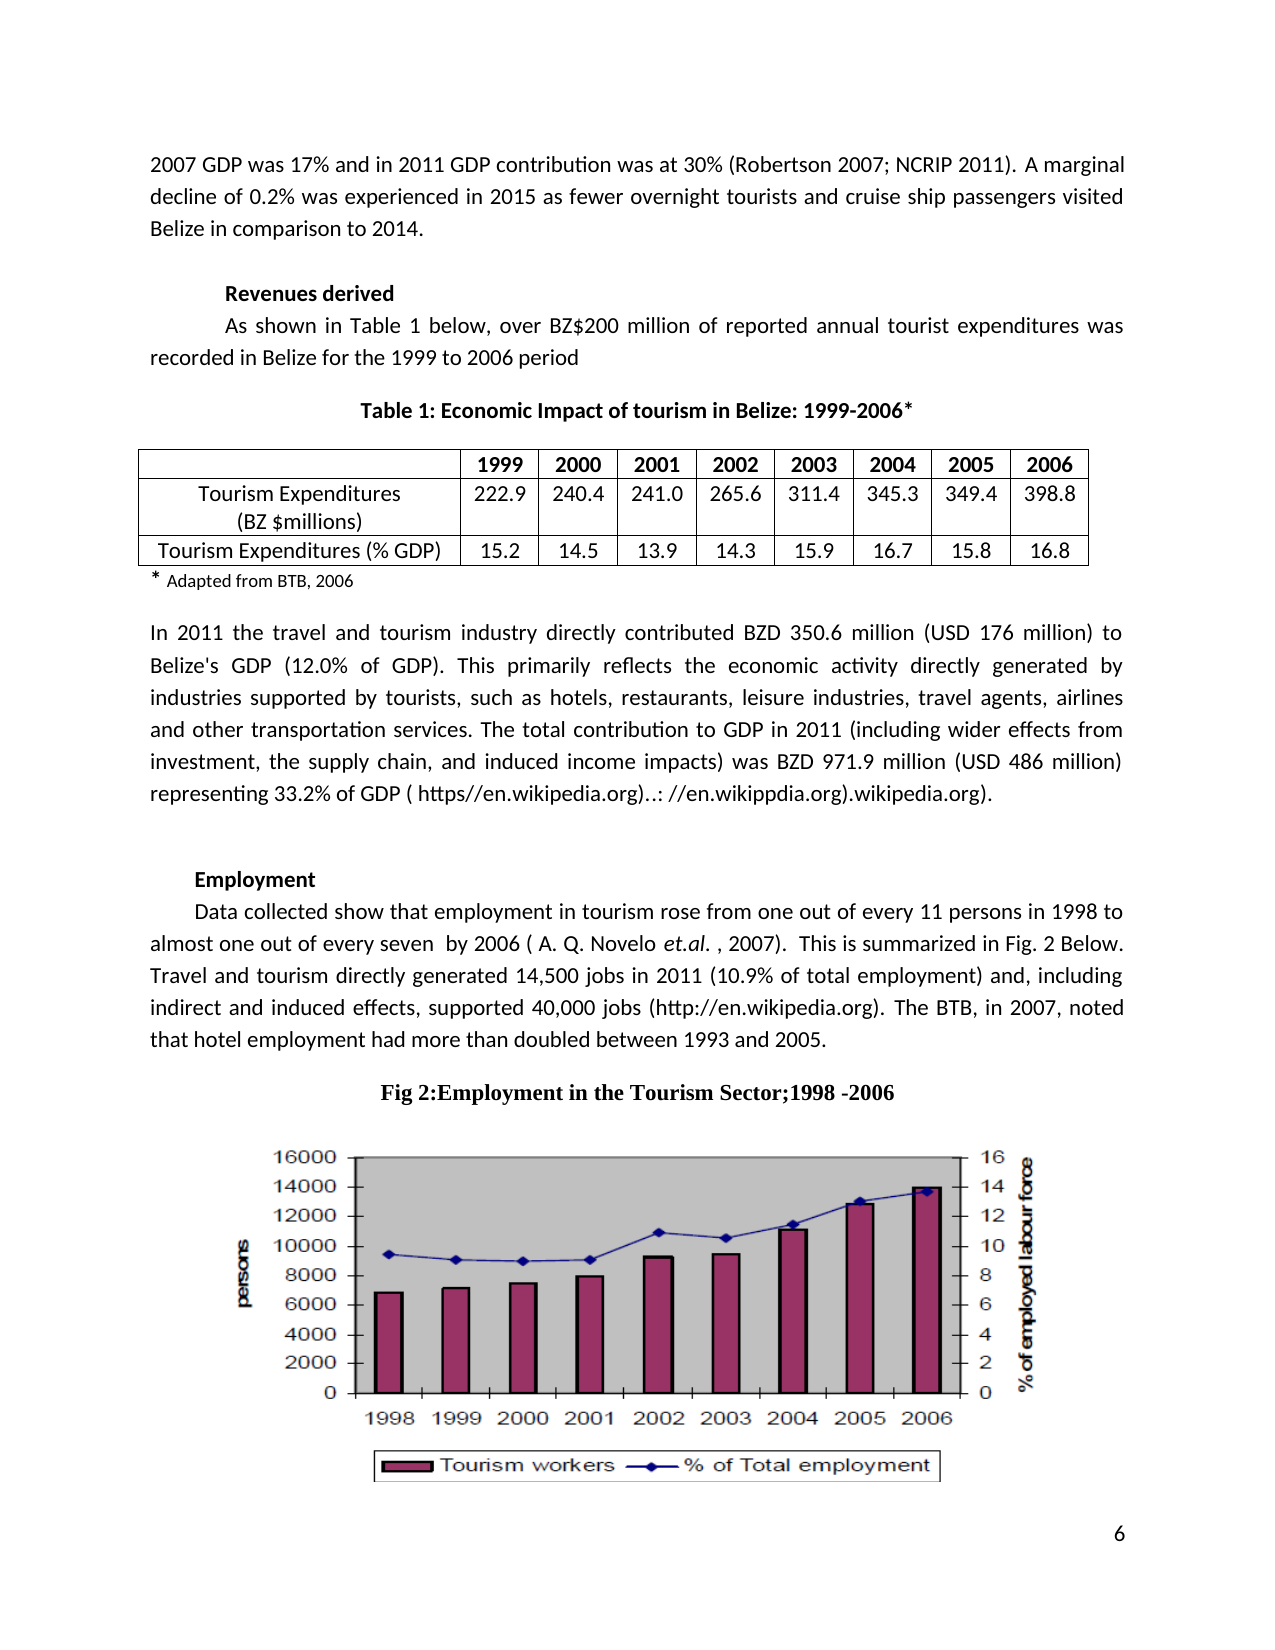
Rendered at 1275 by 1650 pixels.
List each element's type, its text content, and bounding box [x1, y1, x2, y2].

table_cell 13.9 [618, 536, 696, 564]
table_cell 222.9 [461, 479, 538, 535]
table_cell 16.7 [854, 536, 931, 564]
text In 2011 the travel and tourism industry directly contributed BZD 350.6 million (USD 176 million) to Belize's GDP (12.0% of GDP). This primarily reflects the economic activity directly generated by industries supported by tourists, such as hotels, restaurants, leisure industries, travel agents, airlines and other transportation services. The total contribution to GDP in 2011 (including wider effects from investment, the supply chain, and induced income impacts) was BZD 971.9 million (USD 486 million) representing 33.2% of GDP ( https//en.wikipedia.org)..: //en.wikippdia.org).wikipedia.org). [150, 618, 1125, 807]
table_cell 349.4 [932, 479, 1010, 535]
table_cell 265.6 [697, 479, 774, 535]
table_header 2002 [697, 450, 774, 478]
table_header 1999 [461, 450, 538, 478]
table_cell Tourism Expenditures (BZ $millions) [139, 479, 460, 535]
table_header 2003 [775, 450, 853, 478]
table_header 2001 [618, 450, 696, 478]
table_cell 398.8 [1011, 479, 1088, 535]
table_cell Tourism Expenditures (% GDP) [139, 536, 460, 564]
table_cell 14.3 [697, 536, 774, 564]
list As shown in Table 1 below, over BZ$200 million of reported annual tourist expenditures was recorded in Belize for the 1999 to 2006 period [150, 311, 1125, 371]
list Revenues derived [150, 279, 1125, 307]
text Table 1: Economic Impact of tourism in Belize: 1999-2006* [150, 396, 1125, 424]
table_cell 15.8 [932, 536, 1010, 564]
table_cell 14.5 [539, 536, 617, 564]
table_cell 240.4 [539, 479, 617, 535]
list Employment [194, 865, 1125, 893]
table_cell 311.4 [775, 479, 853, 535]
table_cell 15.2 [461, 536, 538, 564]
table_header [139, 450, 460, 478]
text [150, 150, 1125, 242]
table_cell 345.3 [854, 479, 931, 535]
text Fig 2:Employment in the Tourism Sector;1998 -2006 [150, 1079, 1125, 1105]
list Data collected show that employment in tourism rose from one out of every 11 persons in 1998 to almost one out of every seven by 2006 ( A. Q. Novelo et.al. , 2007). This is summarized in Fig. 2 Below. Travel and tourism directly generated 14,500 jobs in 2011 (10.9% of total employment) and, including indirect and induced effects, supported 40,000 jobs (http://en.wikipedia.org). The BTB, in 2007, noted that hotel employment had more than doubled between 1993 and 2005. [150, 897, 1125, 1054]
table_header 2006 [1011, 450, 1088, 478]
table_cell 16.8 [1011, 536, 1088, 564]
table_header 2004 [854, 450, 931, 478]
table_cell 15.9 [775, 536, 853, 564]
table_cell 241.0 [618, 479, 696, 535]
text * Adapted from BTB, 2006 [150, 566, 1125, 593]
table_header 2005 [932, 450, 1010, 478]
table_header 2000 [539, 450, 617, 478]
